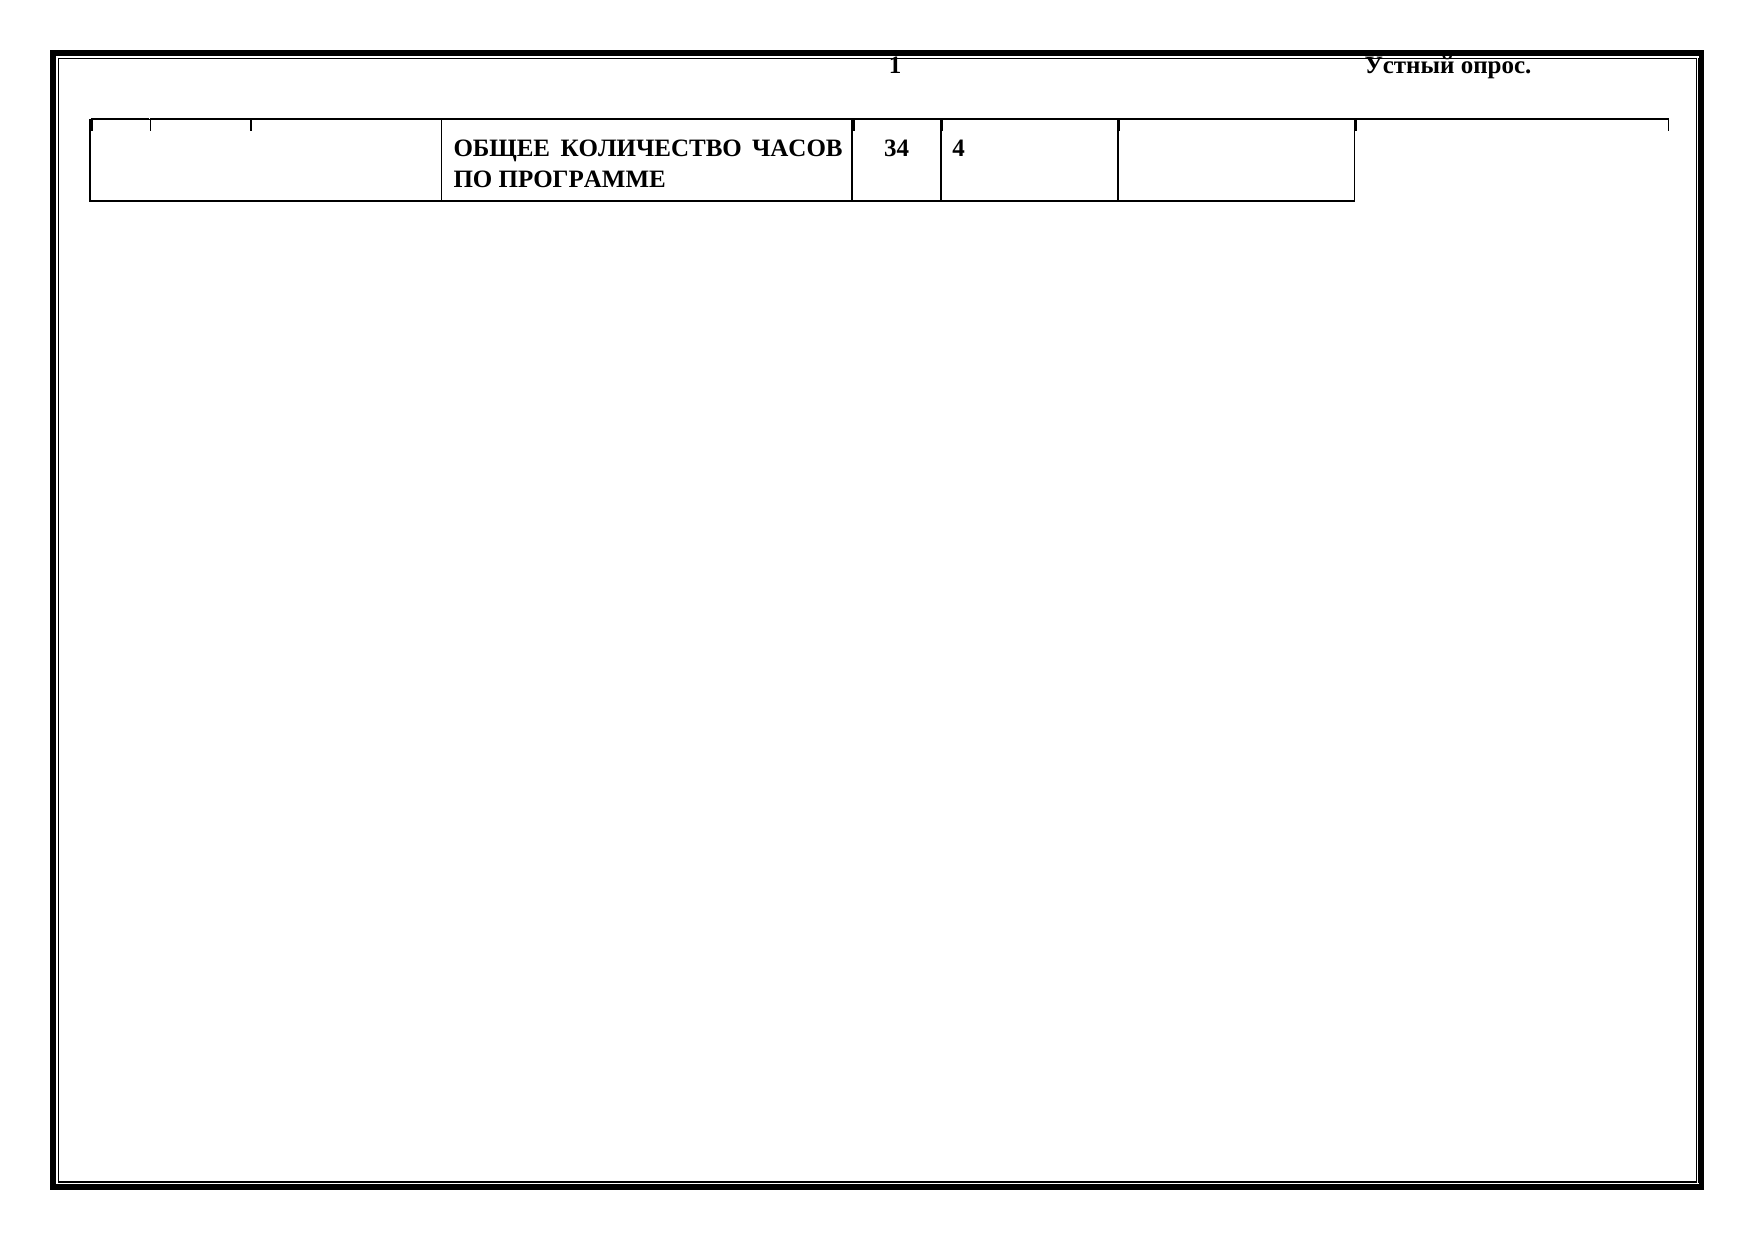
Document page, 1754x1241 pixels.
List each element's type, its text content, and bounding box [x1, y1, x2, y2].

table_cell [149, 120, 441, 200]
table_cell [91, 120, 148, 200]
table_cell 34 [853, 120, 940, 200]
table_cell [1119, 120, 1354, 200]
table_cell [1355, 120, 1667, 200]
table_cell ОБЩЕЕ КОЛИЧЕСТВО ЧАСОВ ПО ПРОГРАММЕ [442, 120, 851, 200]
table_cell 4 [942, 120, 1117, 200]
